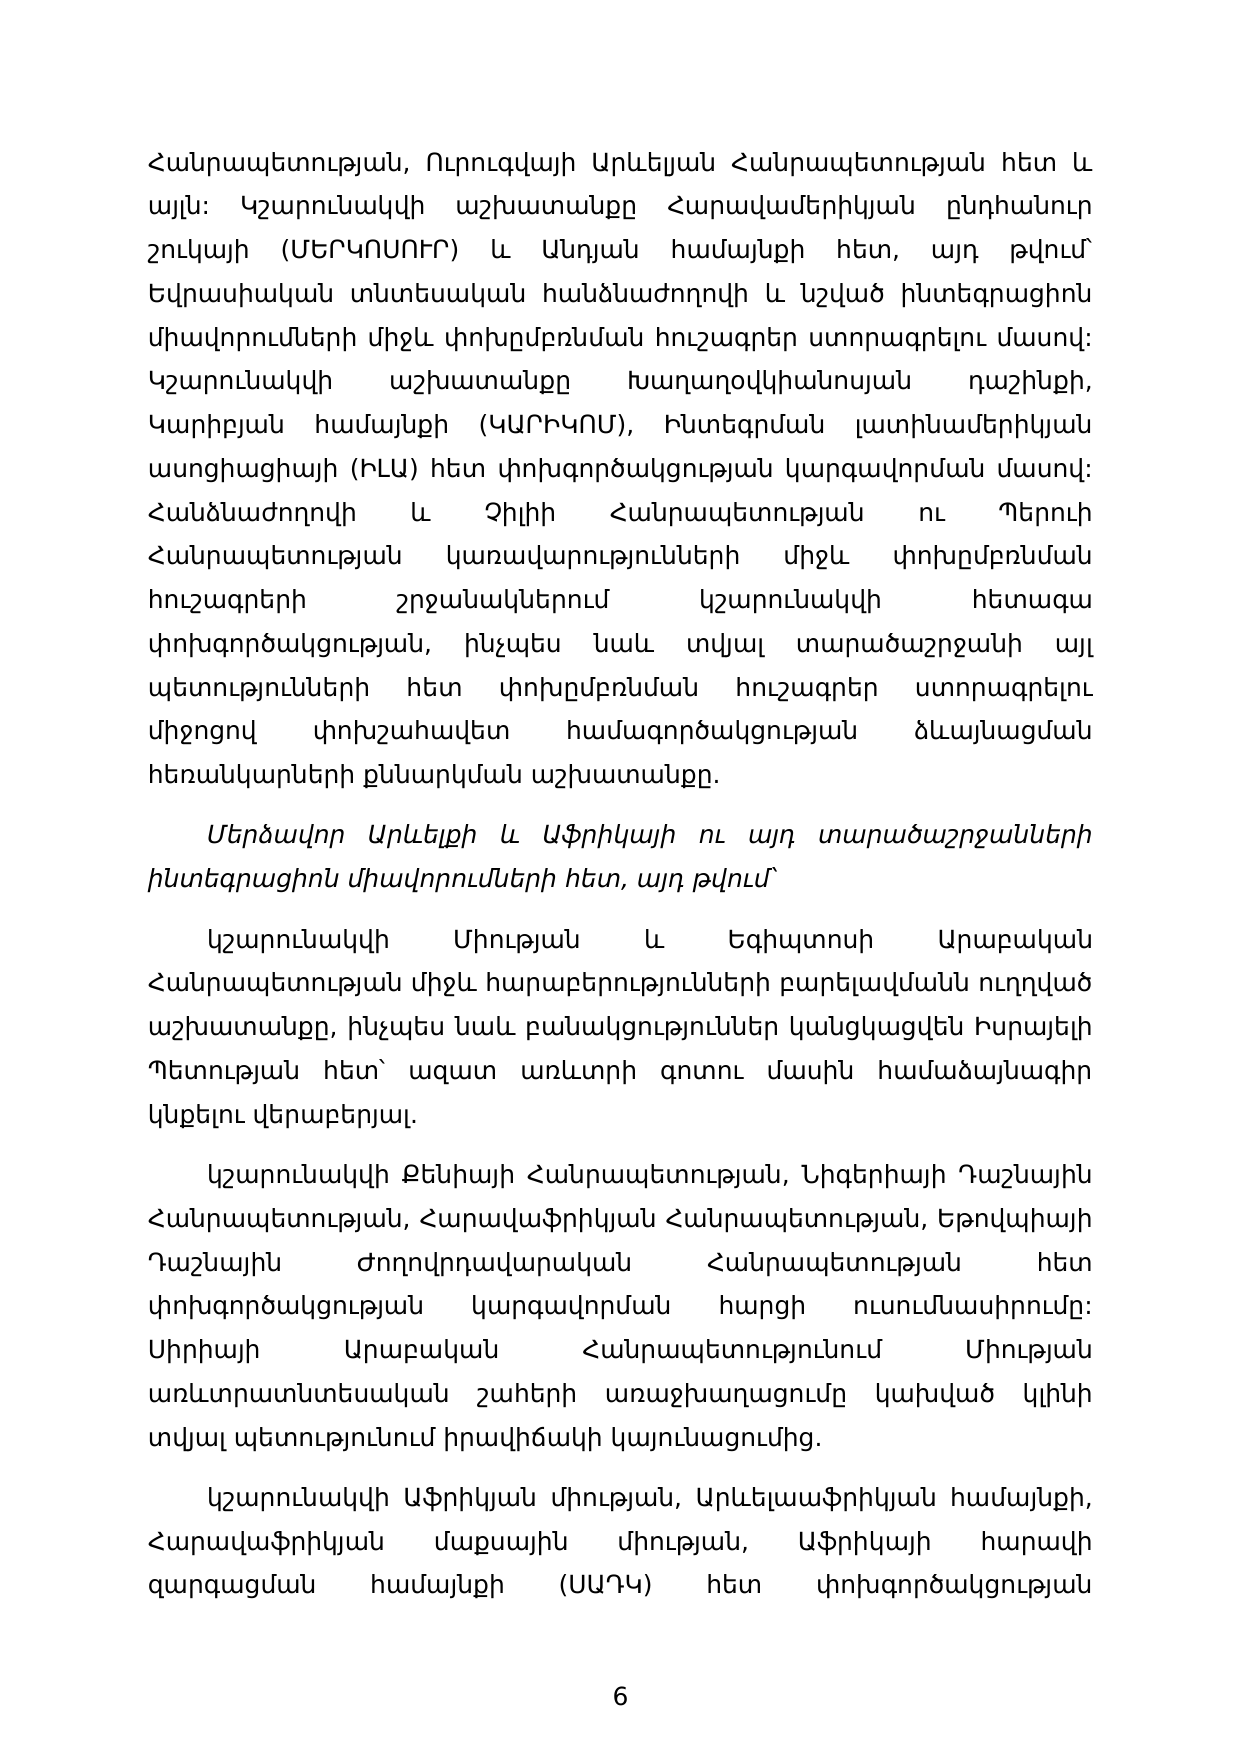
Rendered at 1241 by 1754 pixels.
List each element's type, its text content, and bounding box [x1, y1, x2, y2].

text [148, 148, 1093, 789]
text կշարունակվի Քենիայի Հանրապետության, Նիգերիայի Դաշնային Հանրապետության, Հարավաֆրիկյան Հանրապետության, Եթովպիայի Դաշնային Ժողովրդավարական Հանրապետության հետ փոխգործակցության կարգավորման հարցի ուսումնասիրումը: Սիրիայի Արաբական Հանրապետությունում Միության առևտրատնտեսական շահերի առաջխաղացումը կախված կլինի տվյալ պետությունում իրավիճակի կայունացումից. [148, 1160, 1093, 1452]
text կշարունակվի Միության և Եգիպտոսի Արաբական Հանրապետության միջև հարաբերությունների բարելավմանն ուղղված աշխատանքը, ինչպես նաև բանակցություններ կանցկացվեն Իսրայելի Պետության հետ՝ ազատ առևտրի գոտու մասին համաձայնագիր կնքելու վերաբերյալ. [148, 925, 1093, 1129]
text Մերձավոր Արևելքի և Աֆրիկայի ու այդ տարածաշրջանների ինտեգրացիոն միավորումների հետ, այդ թվում՝ [148, 821, 1093, 893]
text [148, 1483, 1093, 1600]
